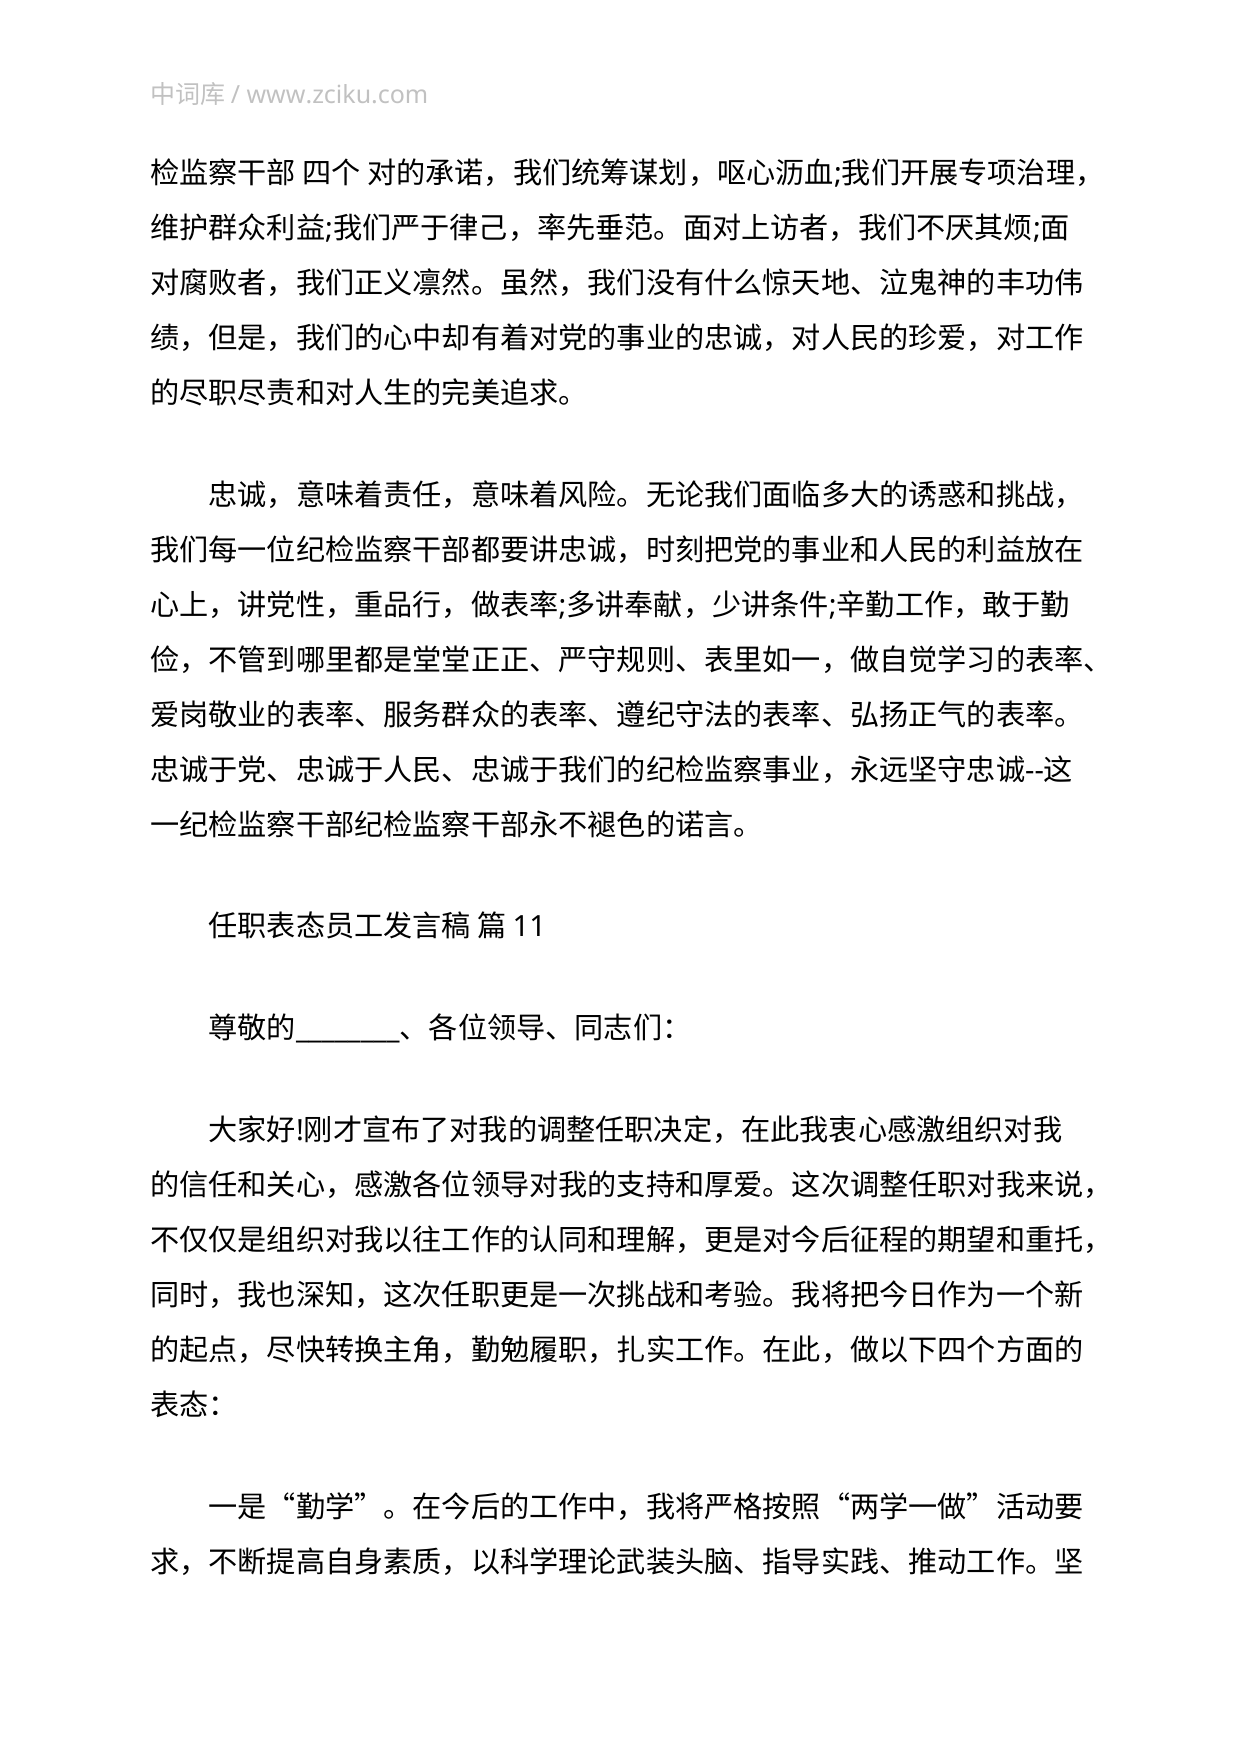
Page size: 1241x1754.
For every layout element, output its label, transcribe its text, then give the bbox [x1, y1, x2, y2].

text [150, 150, 1090, 412]
text 忠诚，意味着责任，意味着风险。无论我们面临多大的诱惑和挑战，我们每一位纪检监察干部都要讲忠诚，时刻把党的事业和人民的利益放在心上，讲党性，重品行，做表率;多讲奉献，少讲条件;辛勤工作，敢于勤俭，不管到哪里都是堂堂正正、严守规则、表里如一，做自觉学习的表率、爱岗敬业的表率、服务群众的表率、遵纪守法的表率、弘扬正气的表率。忠诚于党、忠诚于人民、忠诚于我们的纪检监察事业，永远坚守忠诚--这一纪检监察干部纪检监察干部永不褪色的诺言。 [150, 472, 1090, 843]
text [150, 1483, 1090, 1580]
text 尊敬的________、各位领导、同志们： [150, 1005, 1090, 1047]
text 大家好!刚才宣布了对我的调整任职决定，在此我衷心感激组织对我的信任和关心，感激各位领导对我的支持和厚爱。这次调整任职对我来说，不仅仅是组织对我以往工作的认同和理解，更是对今后征程的期望和重托，同时，我也深知，这次任职更是一次挑战和考验。我将把今日作为一个新的起点，尽快转换主角，勤勉履职，扎实工作。在此，做以下四个方面的表态： [150, 1107, 1090, 1424]
text 任职表态员工发言稿 篇11 [150, 903, 1090, 945]
